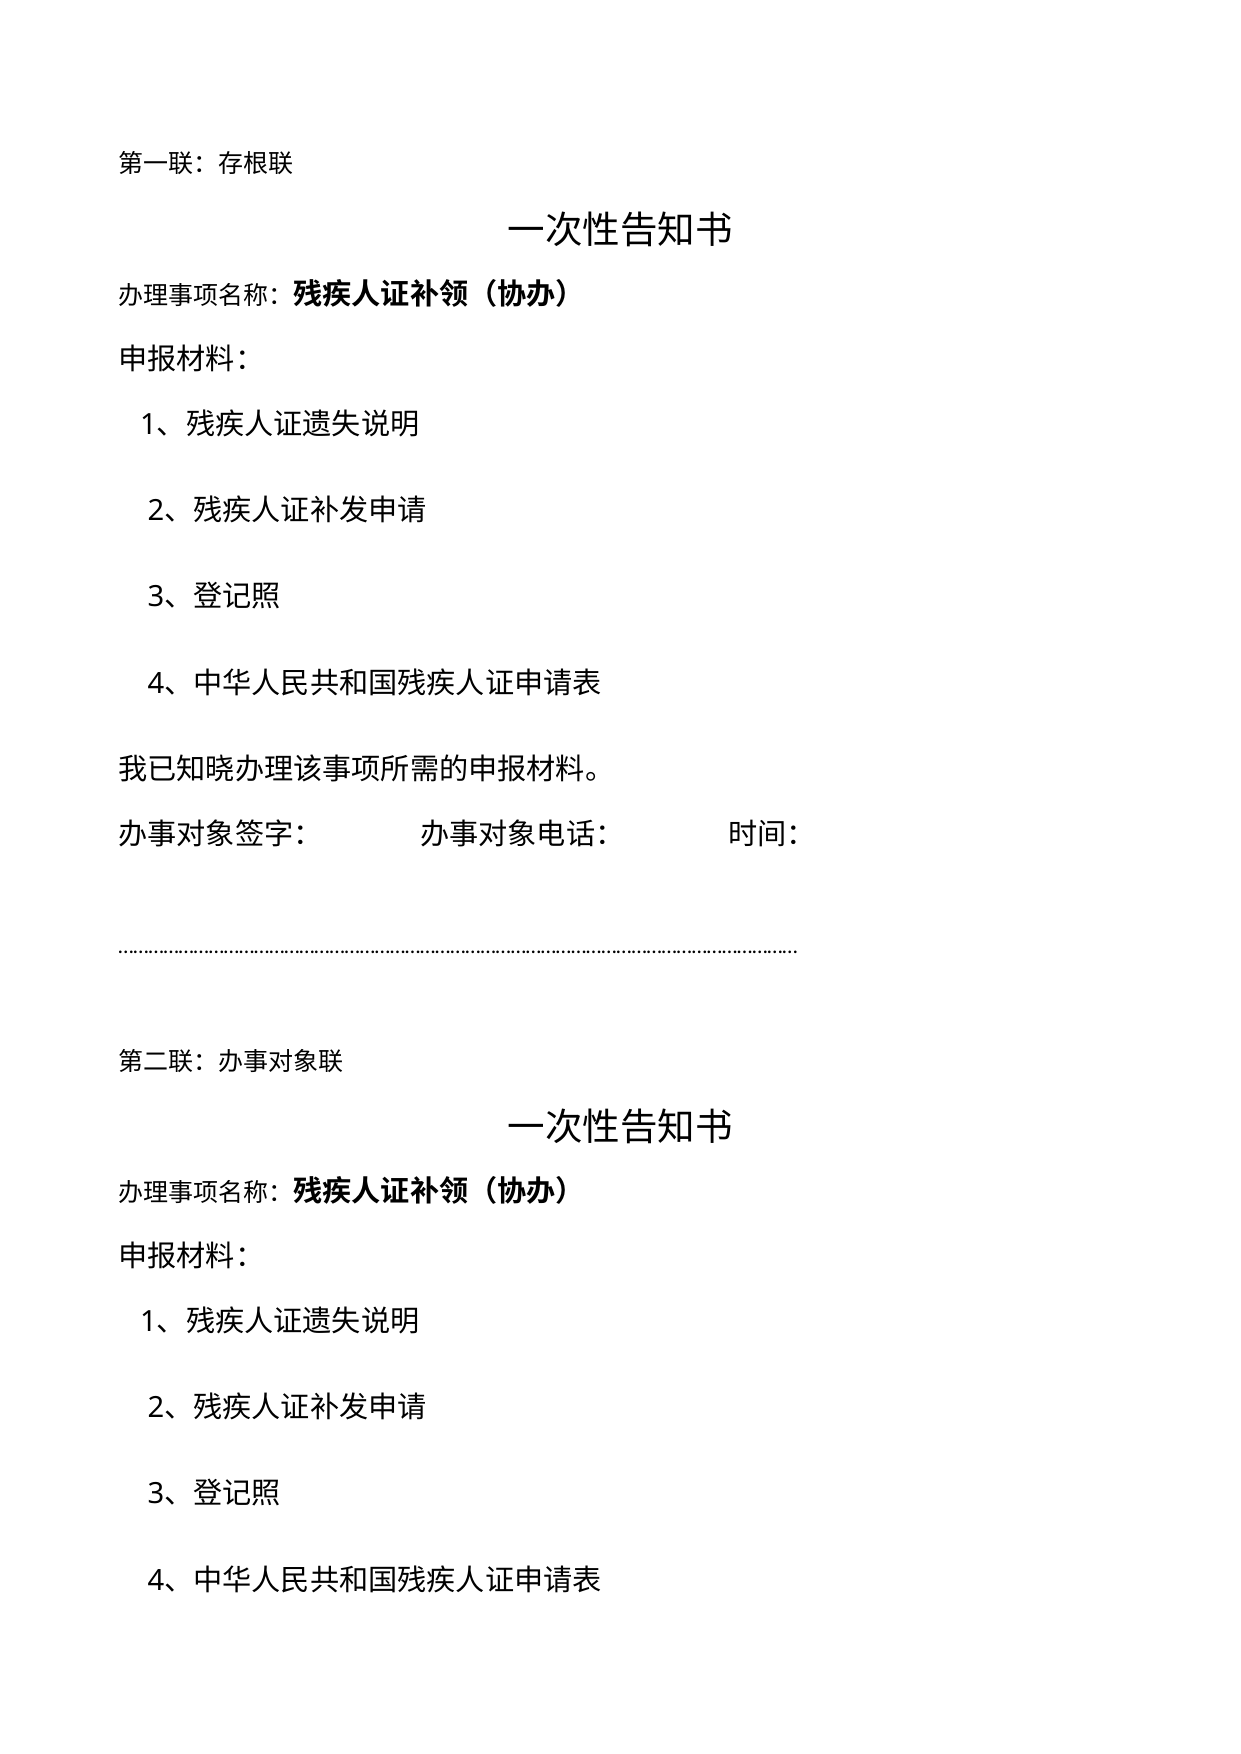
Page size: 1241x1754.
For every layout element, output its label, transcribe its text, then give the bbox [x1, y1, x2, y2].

text 3、登记照 [118, 562, 1122, 627]
text 4、中华人民共和国残疾人证申请表 [118, 1545, 1122, 1610]
text 2、残疾人证补发申请 [118, 476, 1122, 541]
text 我已知晓办理该事项所需的申报材料。 [118, 734, 1122, 799]
text 4、中华人民共和国残疾人证申请表 [118, 648, 1122, 713]
text 办理事项名称：残疾人证补领（协办） [118, 259, 1122, 324]
list 1、残疾人证遗失说明 [140, 389, 1122, 454]
text 申报材料： [118, 1222, 1122, 1287]
text 一次性告知书 [118, 1092, 1122, 1157]
text 3、登记照 [118, 1459, 1122, 1524]
list 1、残疾人证遗失说明 [140, 1287, 1122, 1352]
text 2、残疾人证补发申请 [118, 1373, 1122, 1438]
text ……………………………………………………………………………………………………………………… [118, 929, 1122, 962]
text 一次性告知书 [118, 194, 1122, 259]
text 办理事项名称：残疾人证补领（协办） [118, 1157, 1122, 1222]
text 第一联：存根联 [118, 129, 1122, 194]
text 办事对象签字： 办事对象电话： 时间： [118, 799, 1122, 864]
text 第二联：办事对象联 [118, 1027, 1122, 1092]
text 申报材料： [118, 324, 1122, 389]
